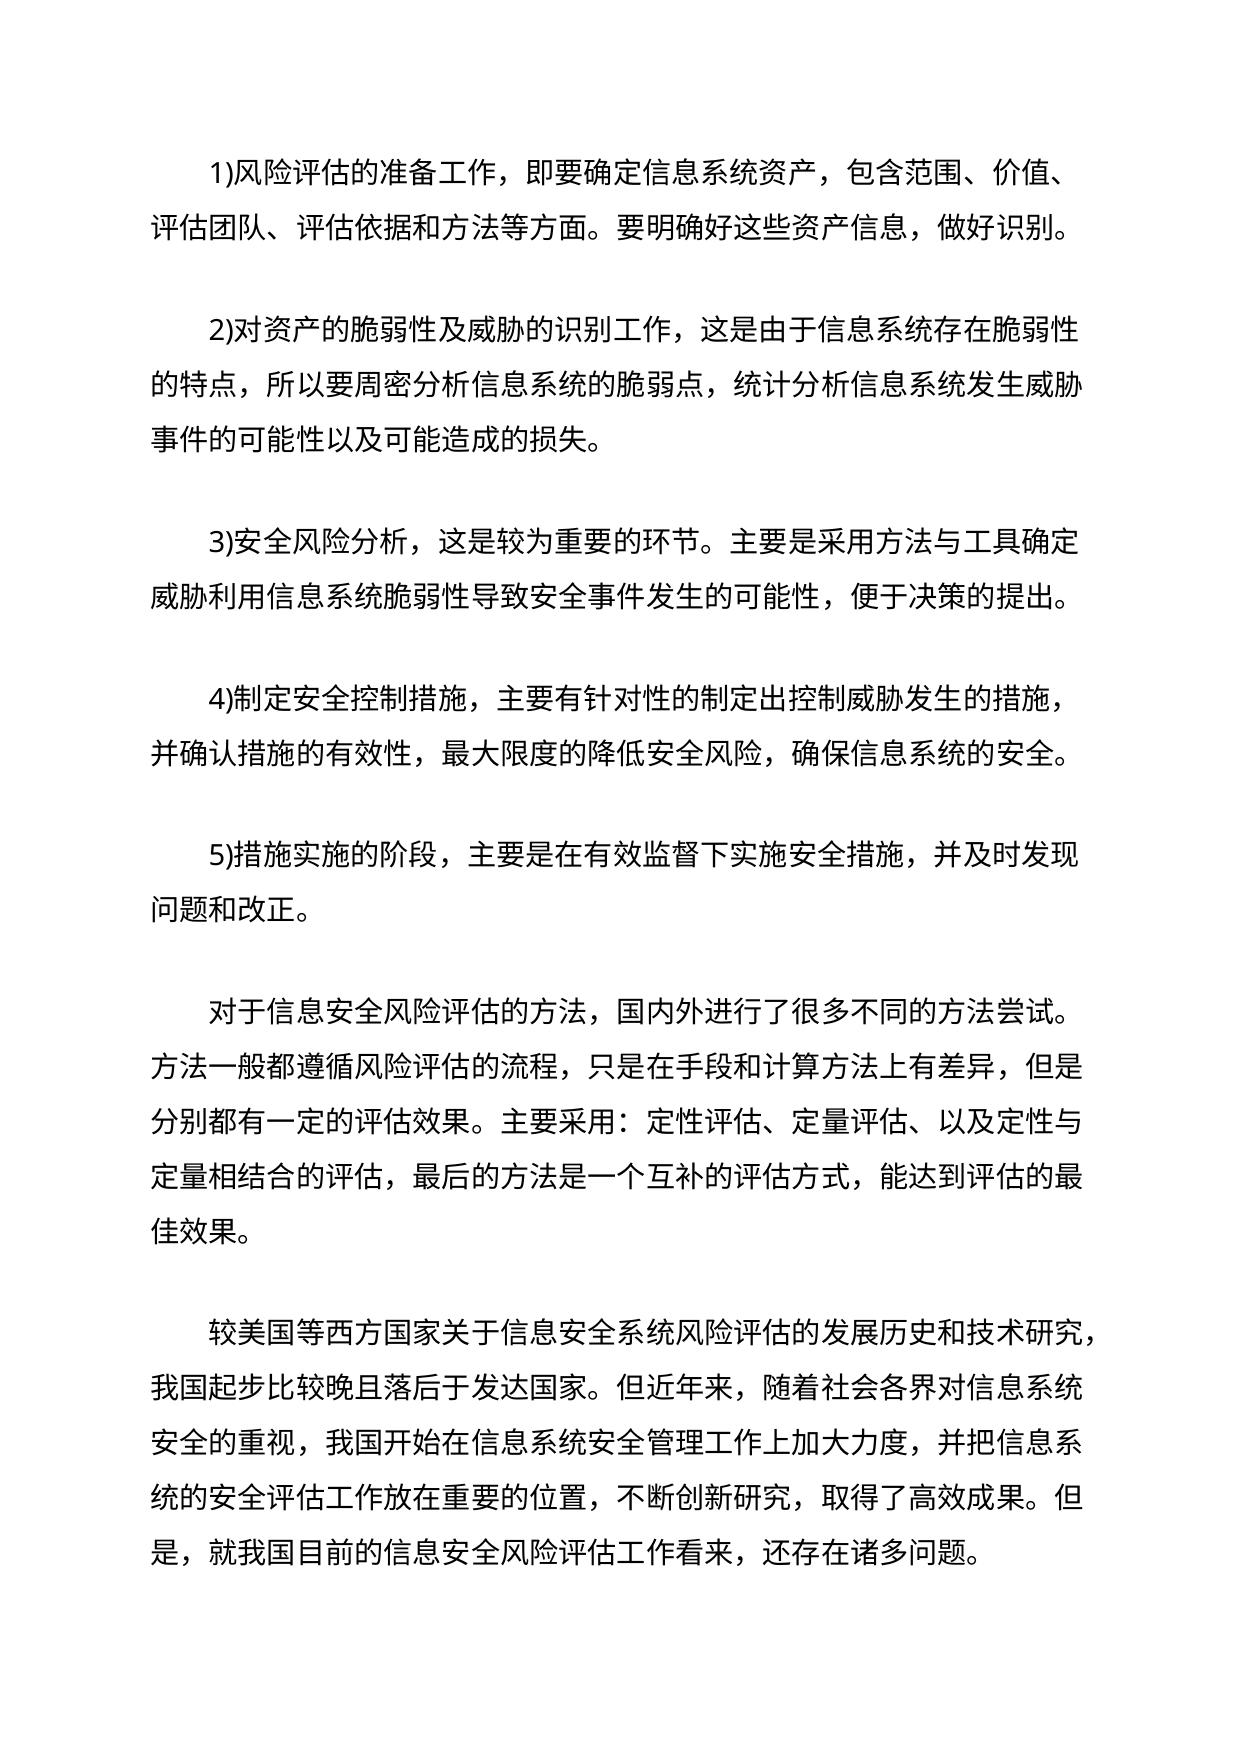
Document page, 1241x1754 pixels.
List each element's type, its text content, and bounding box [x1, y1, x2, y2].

text 5)措施实施的阶段，主要是在有效监督下实施安全措施，并及时发现问题和改正。 [150, 832, 1090, 929]
text 3)安全风险分析，这是较为重要的环节。主要是采用方法与工具确定威胁利用信息系统脆弱性导致安全事件发生的可能性，便于决策的提出。 [150, 518, 1090, 616]
text 2)对资产的脆弱性及威胁的识别工作，这是由于信息系统存在脆弱性的特点，所以要周密分析信息系统的脆弱点，统计分析信息系统发生威胁事件的可能性以及可能造成的损失。 [150, 307, 1090, 459]
text 对于信息安全风险评估的方法，国内外进行了很多不同的方法尝试。方法一般都遵循风险评估的流程，只是在手段和计算方法上有差异，但是分别都有一定的评估效果。主要采用：定性评估、定量评估、以及定性与定量相结合的评估，最后的方法是一个互补的评估方式，能达到评估的最佳效果。 [150, 989, 1090, 1251]
text 较美国等西方国家关于信息安全系统风险评估的发展历史和技术研究，我国起步比较晚且落后于发达国家。但近年来，随着社会各界对信息系统安全的重视，我国开始在信息系统安全管理工作上加大力度，并把信息系统的安全评估工作放在重要的位置，不断创新研究，取得了高效成果。但是，就我国目前的信息安全风险评估工作看来，还存在诸多问题。 [150, 1310, 1090, 1572]
text 4)制定安全控制措施，主要有针对性的制定出控制威胁发生的措施，并确认措施的有效性，最大限度的降低安全风险，确保信息系统的安全。 [150, 675, 1090, 772]
text 1)风险评估的准备工作，即要确定信息系统资产，包含范围、价值、评估团队、评估依据和方法等方面。要明确好这些资产信息，做好识别。 [150, 150, 1090, 247]
